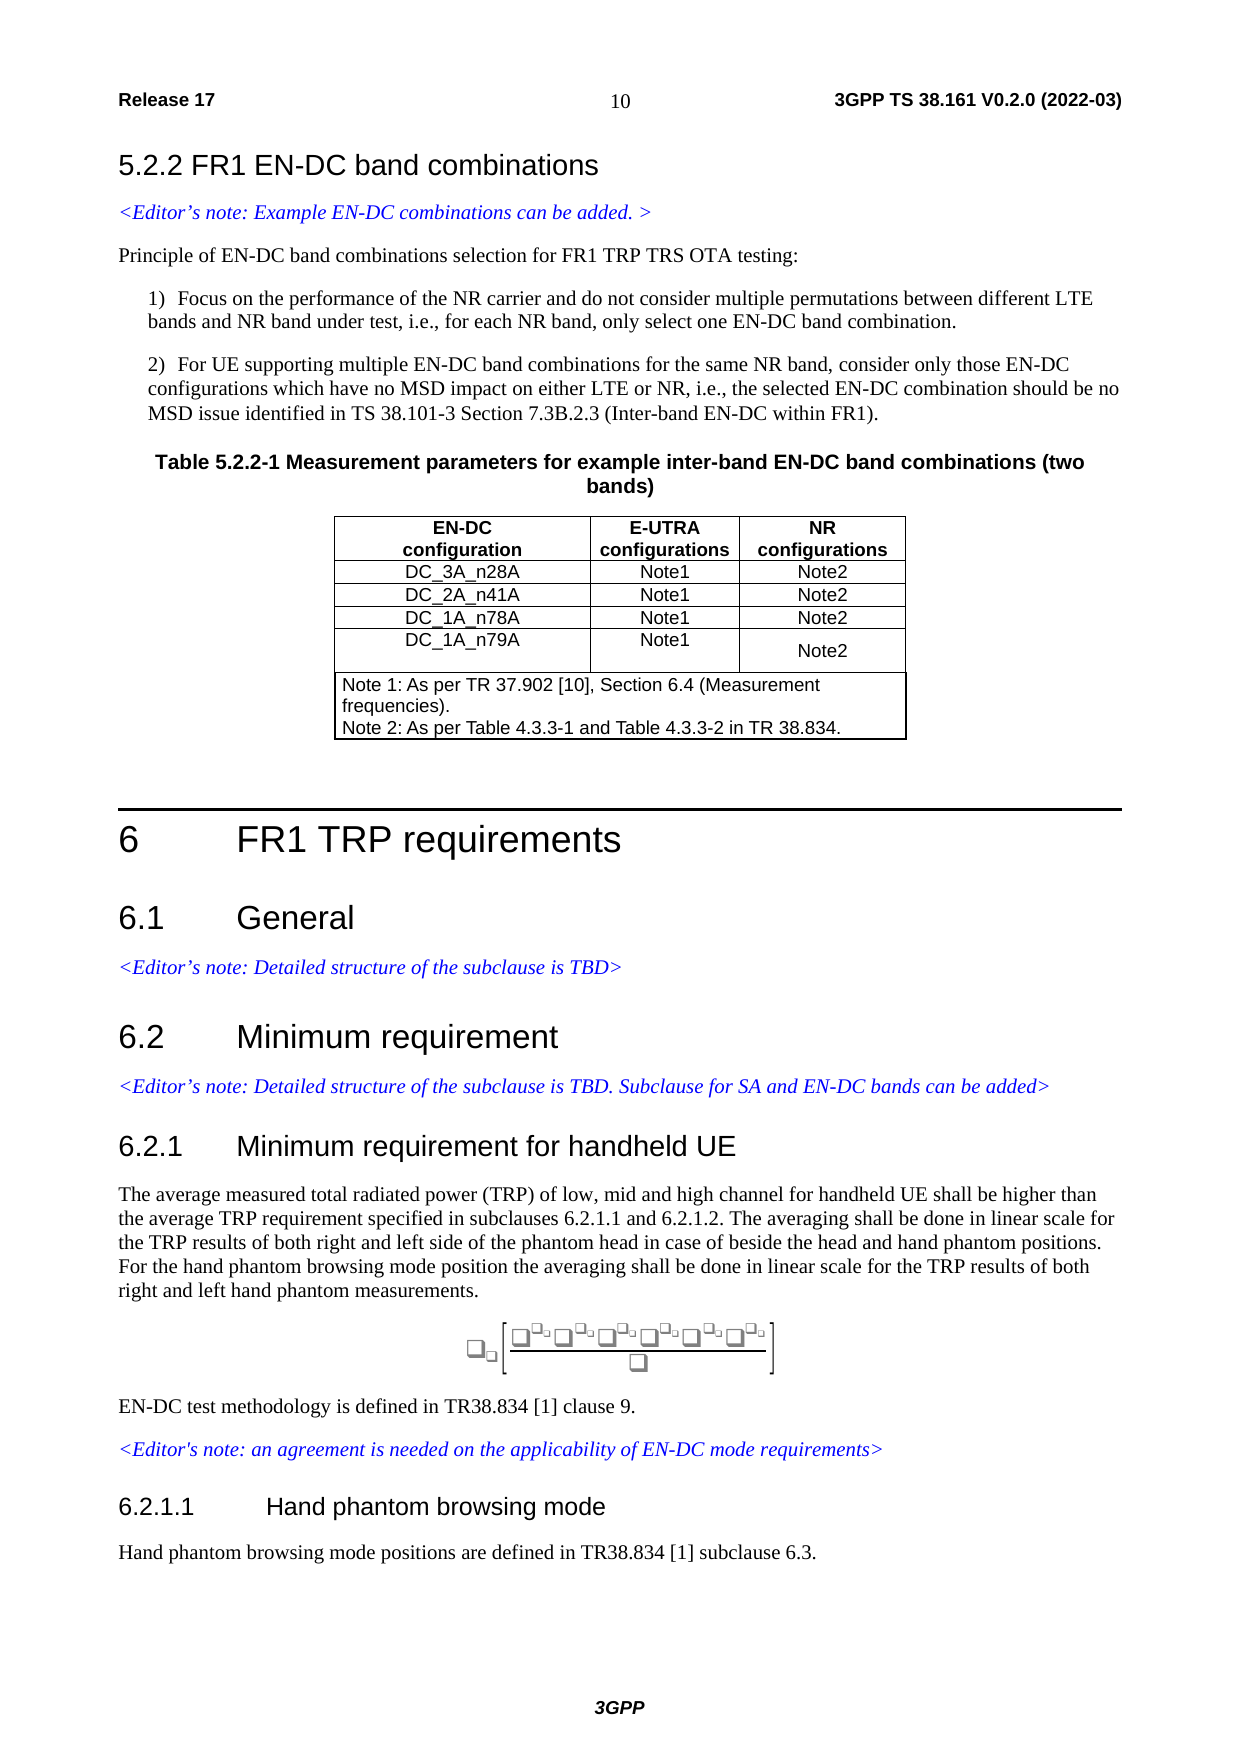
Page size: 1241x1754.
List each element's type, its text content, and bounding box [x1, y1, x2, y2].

table_cell [335, 629, 590, 672]
table_cell [740, 561, 905, 583]
table_cell [335, 561, 590, 583]
subtitle 6 FR1 TRP requirements [118, 811, 1122, 860]
table_cell [591, 561, 739, 583]
subtitle 6.2 Minimum requirement [118, 1017, 1122, 1055]
table_cell [591, 607, 739, 628]
table_cell [335, 607, 590, 628]
table_cell [740, 629, 905, 672]
table_cell [591, 584, 739, 606]
table_header [591, 517, 739, 560]
table_cell [336, 673, 905, 738]
table_cell [740, 584, 905, 606]
subtitle 6.1 General [118, 898, 1122, 936]
text <Editor’s note: Detailed structure of the subclause is TBD> [118, 955, 1122, 979]
table_cell [335, 584, 590, 606]
table_header [740, 517, 905, 560]
table_cell [591, 629, 739, 672]
table_cell [740, 607, 905, 628]
table_header [335, 517, 590, 560]
